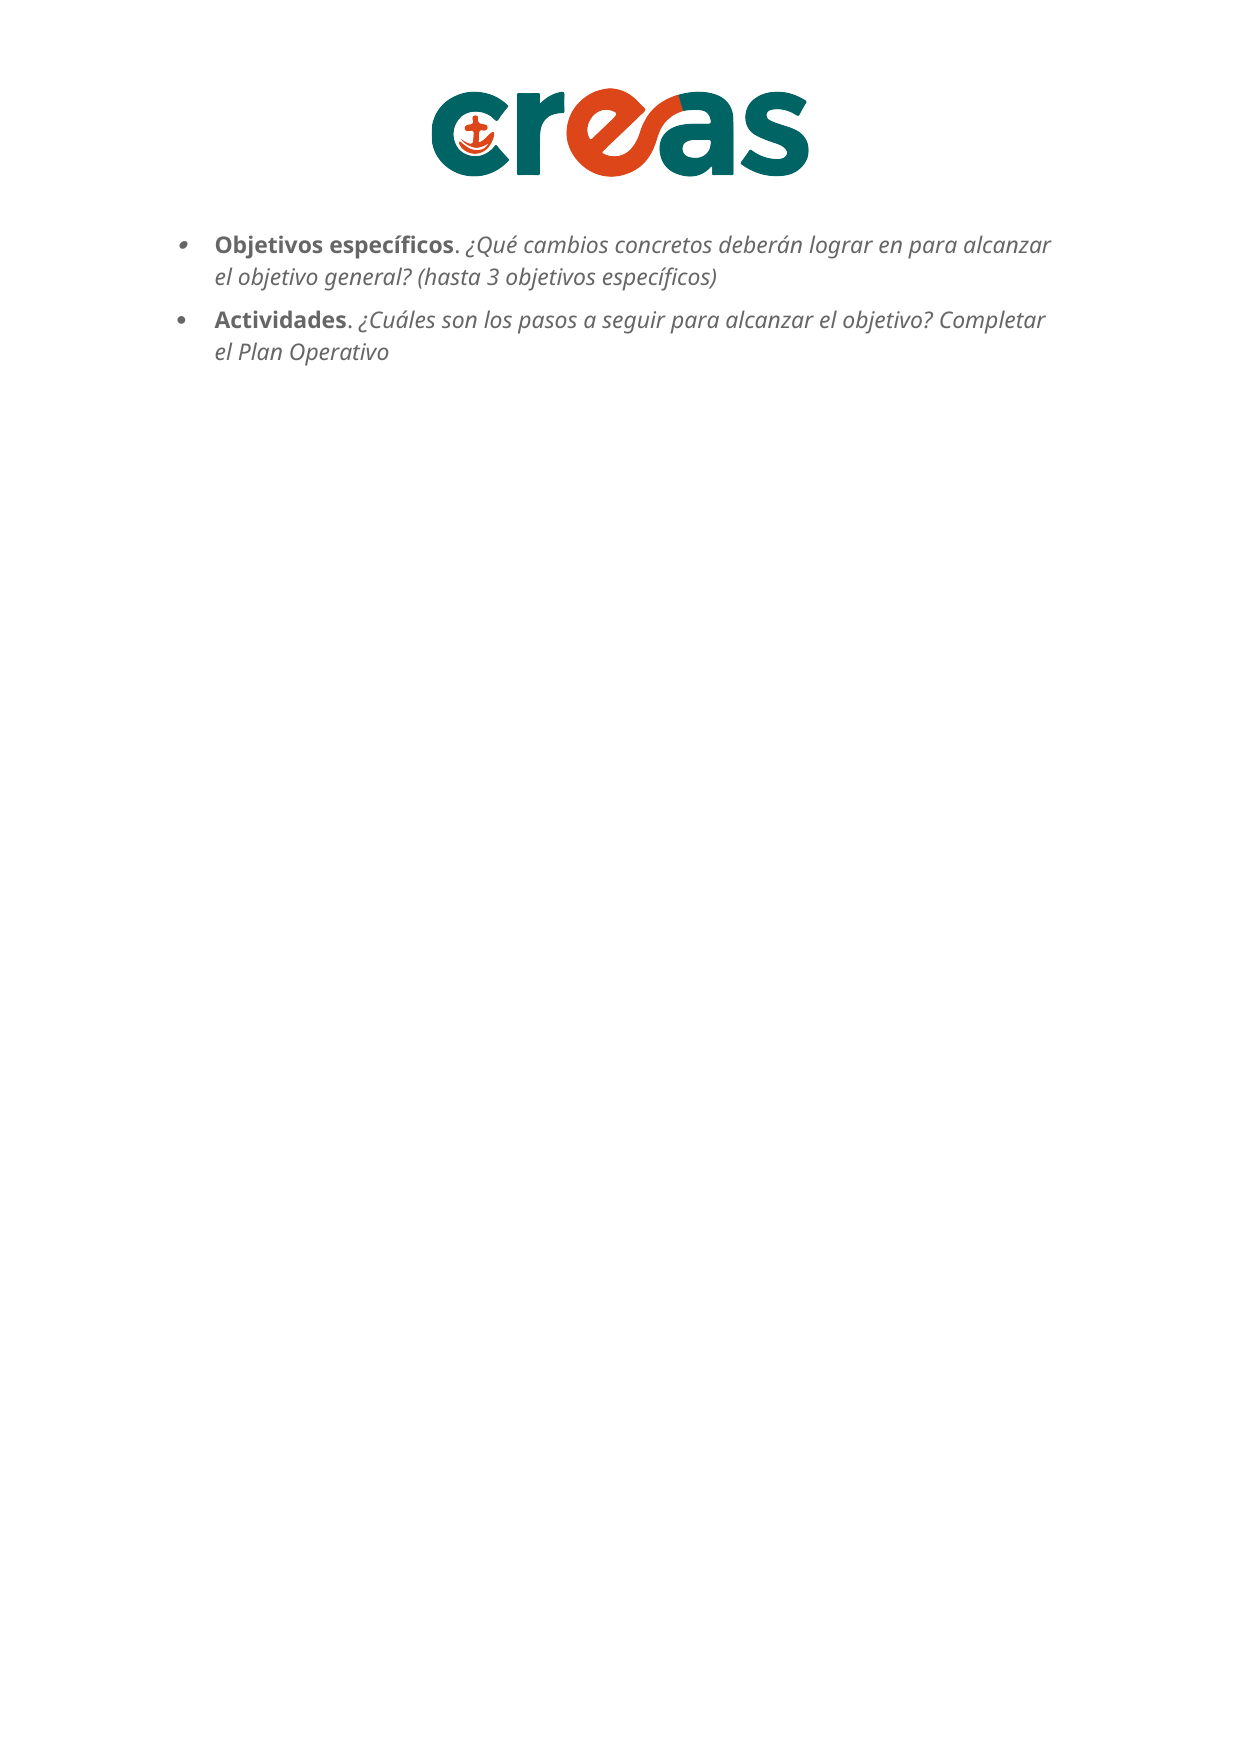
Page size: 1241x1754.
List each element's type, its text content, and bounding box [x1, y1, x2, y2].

list Actividades. ¿Cuáles son los pasos a seguir para alcanzar el objetivo? Completar el Plan Operativo [177, 304, 359, 367]
picture [431, 88, 809, 177]
list Actividades. ¿Cuáles son los pasos a seguir para alcanzar el objetivo? Completar el Plan Operativo [389, 304, 1063, 367]
list Objetivos específicos. ¿Qué cambios concretos deberán lograr en para alcanzar el objetivo general? (hasta 3 objetivos específicos) [177, 229, 1063, 292]
